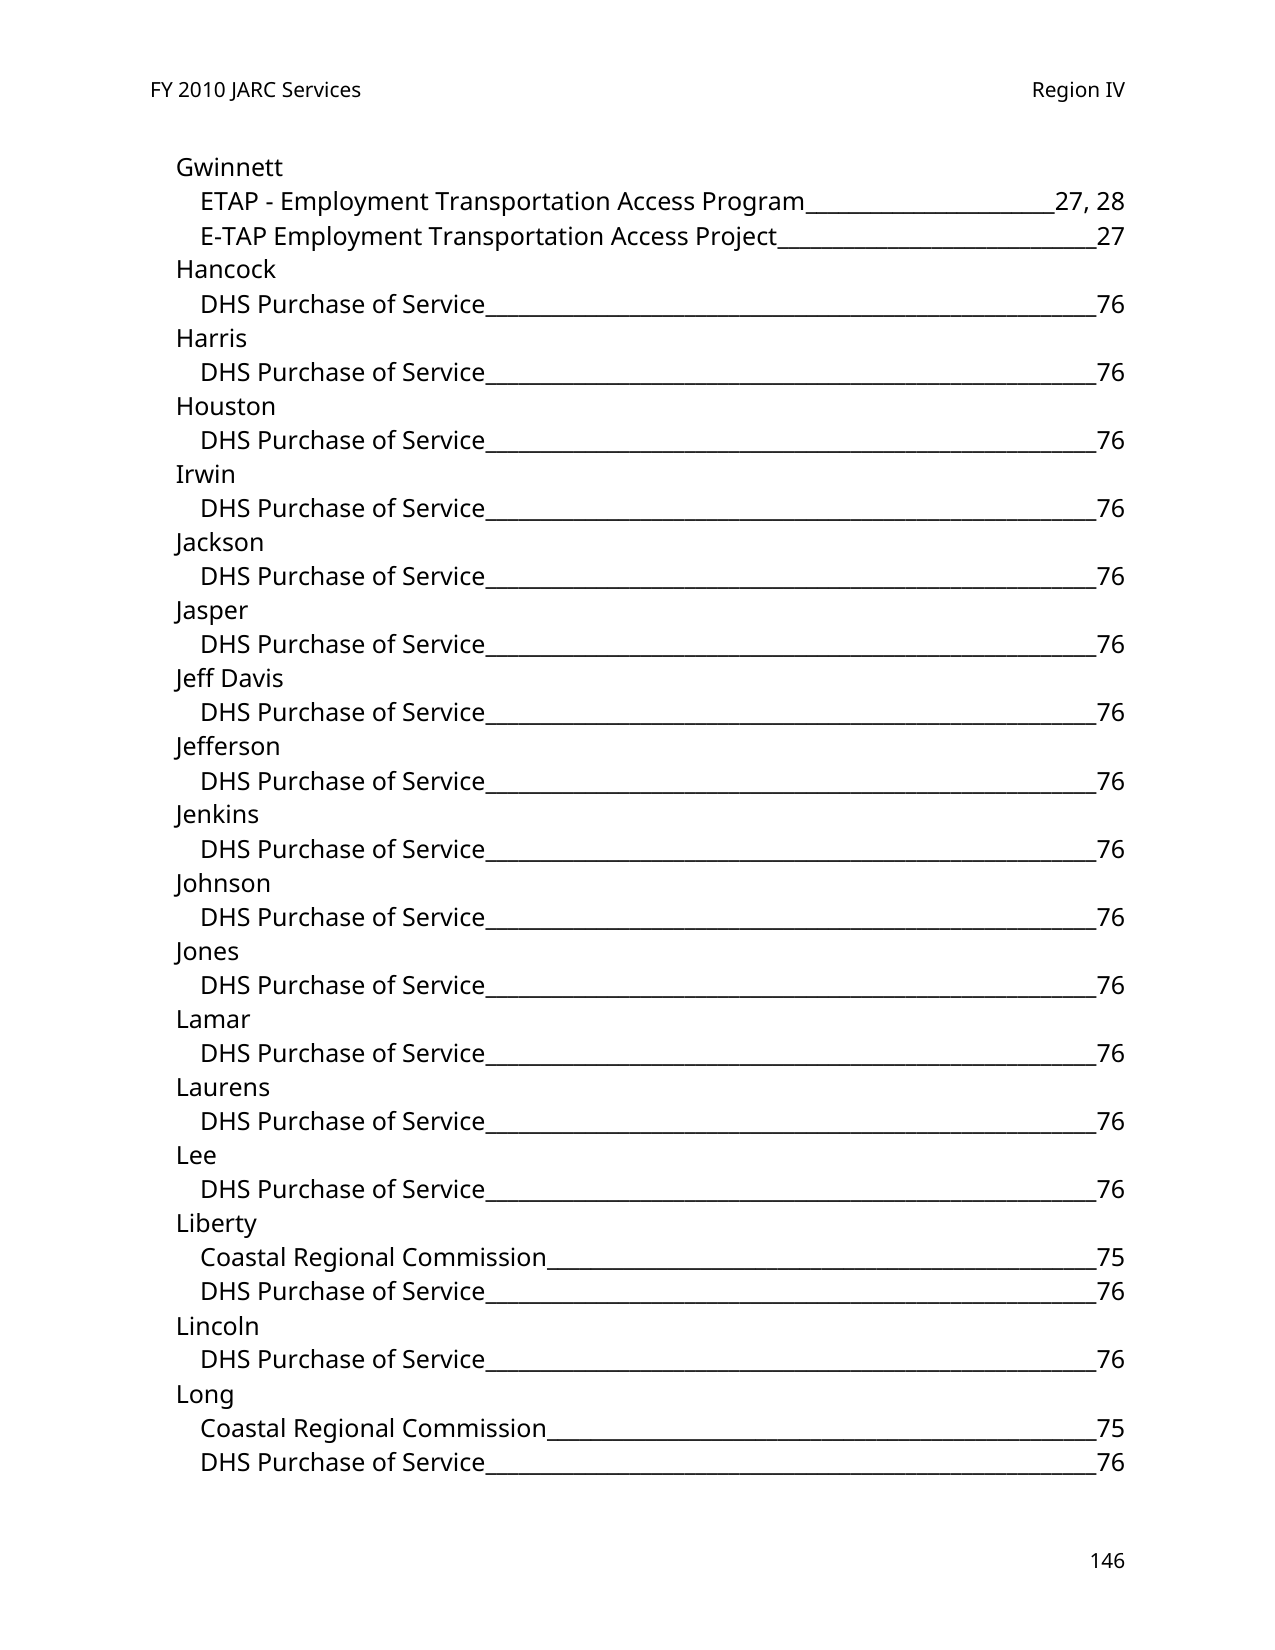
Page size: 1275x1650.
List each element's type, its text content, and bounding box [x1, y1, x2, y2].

text DHS Purchase of Service 76 [200, 1444, 1125, 1478]
text DHS Purchase of Service 76 [200, 491, 1125, 525]
text Harris [176, 320, 1125, 354]
text DHS Purchase of Service 76 [200, 286, 1125, 320]
text Jeff Davis [176, 661, 1125, 695]
text DHS Purchase of Service 76 [200, 559, 1125, 593]
text Jefferson [176, 729, 1125, 763]
text DHS Purchase of Service 76 [200, 831, 1125, 865]
text DHS Purchase of Service 76 [200, 354, 1125, 388]
text Jasper [176, 593, 1125, 627]
text Lee [176, 1138, 1125, 1172]
text DHS Purchase of Service 76 [200, 422, 1125, 457]
text DHS Purchase of Service 76 [200, 1104, 1125, 1138]
text DHS Purchase of Service 76 [200, 1274, 1125, 1308]
text DHS Purchase of Service 76 [200, 1172, 1125, 1206]
text Irwin [176, 457, 1125, 491]
text Hancock [176, 252, 1125, 286]
text Houston [176, 388, 1125, 422]
text Long [176, 1376, 1125, 1410]
text Jones [176, 933, 1125, 967]
text Lincoln [176, 1308, 1125, 1342]
text Gwinnett [176, 150, 1125, 184]
text Coastal Regional Commission 75 [200, 1410, 1125, 1444]
text Johnson [176, 865, 1125, 899]
text DHS Purchase of Service 76 [200, 899, 1125, 933]
text E-TAP Employment Transportation Access Project 27 [200, 218, 1125, 252]
text DHS Purchase of Service 76 [200, 967, 1125, 1002]
text ETAP - Employment Transportation Access Program 27, 28 [200, 184, 1125, 218]
text Coastal Regional Commission 75 [200, 1240, 1125, 1274]
text Lamar [176, 1002, 1125, 1036]
text DHS Purchase of Service 76 [200, 1342, 1125, 1376]
text DHS Purchase of Service 76 [200, 627, 1125, 661]
text Jackson [176, 525, 1125, 559]
text DHS Purchase of Service 76 [200, 1036, 1125, 1070]
text Laurens [176, 1070, 1125, 1104]
text DHS Purchase of Service 76 [200, 763, 1125, 797]
text DHS Purchase of Service 76 [200, 695, 1125, 729]
text Liberty [176, 1206, 1125, 1240]
text Jenkins [176, 797, 1125, 831]
